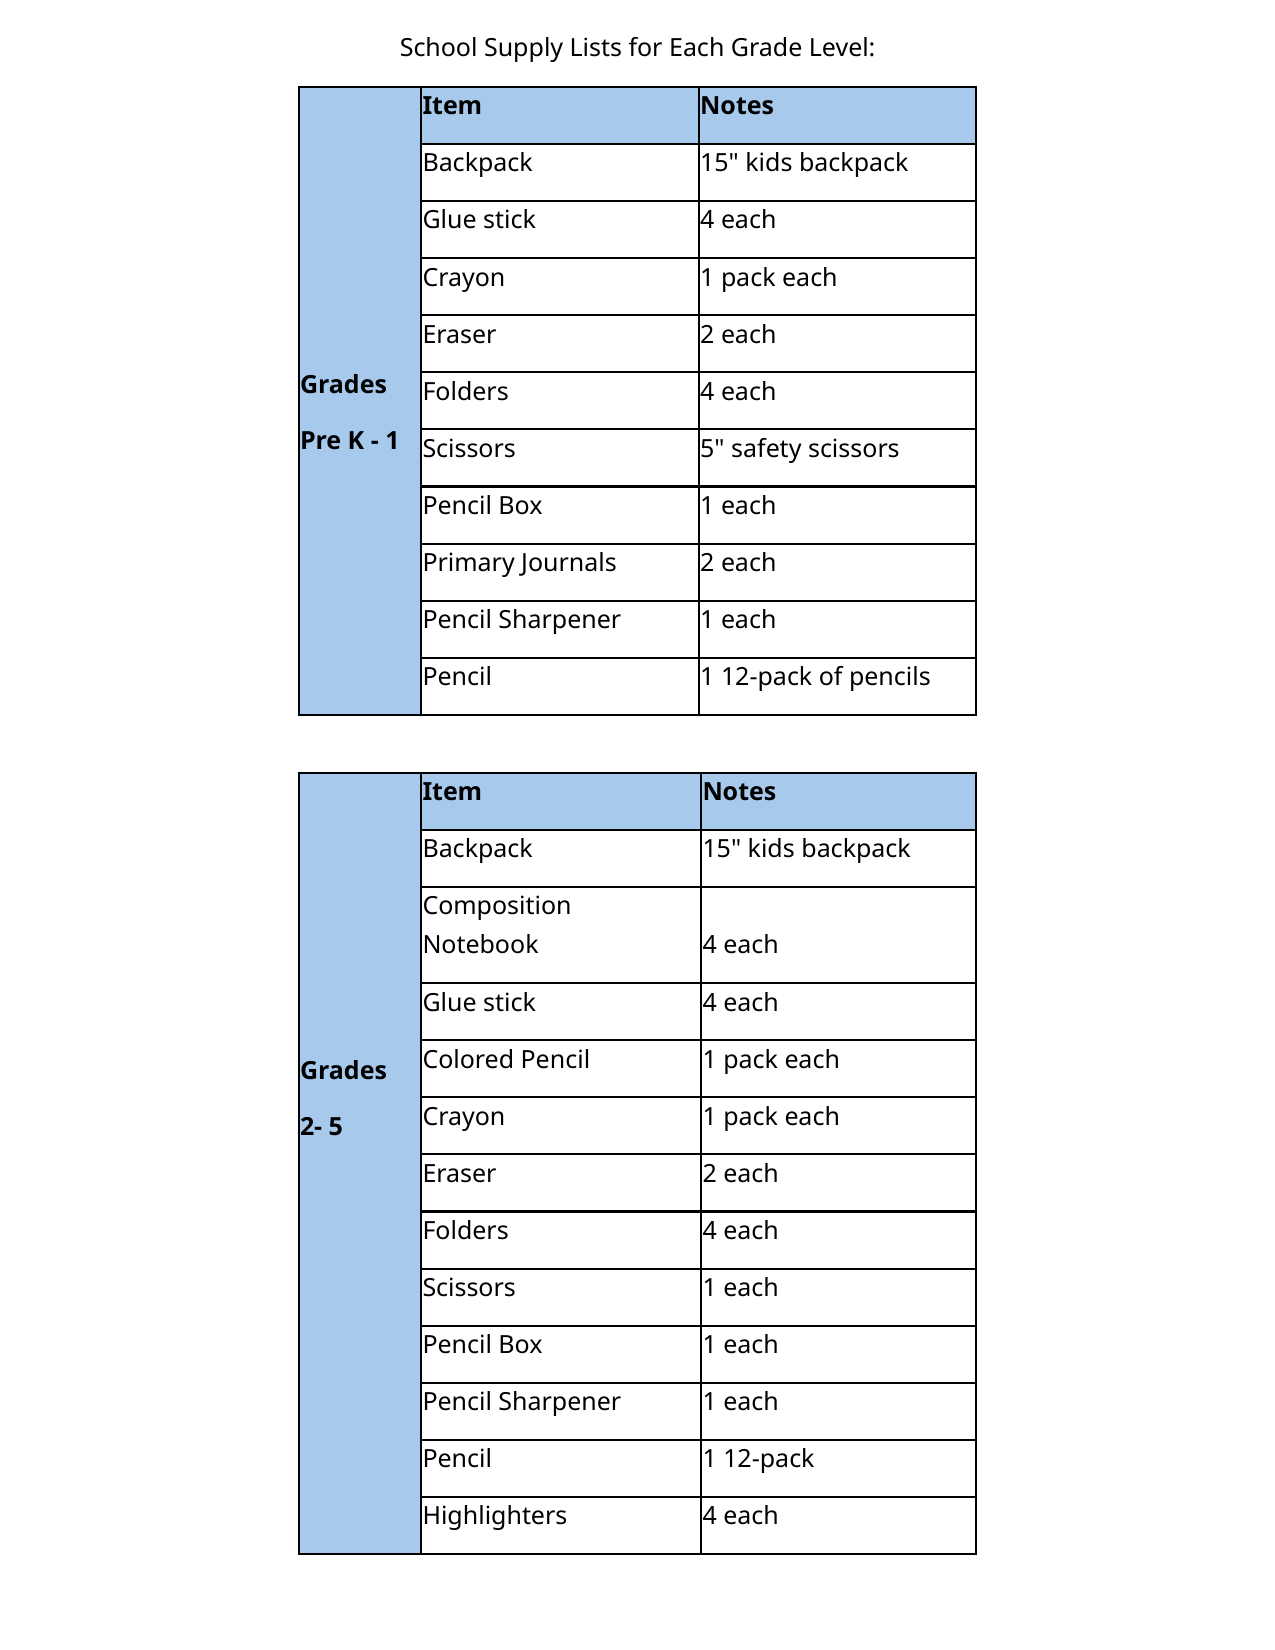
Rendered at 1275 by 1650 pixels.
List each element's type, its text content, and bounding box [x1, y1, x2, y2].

table_cell 1 each [702, 1327, 975, 1382]
table_cell 2 each [700, 545, 975, 599]
table_cell 1 12-pack [702, 1441, 975, 1496]
table_cell 4 each [702, 1498, 975, 1553]
table_cell Backpack [422, 831, 700, 886]
text School Supply Lists for Each Grade Level: [75, 30, 1200, 64]
table_header Item [422, 88, 698, 143]
table_cell Crayon [422, 1098, 700, 1153]
table_cell Glue stick [422, 984, 700, 1039]
table_cell 4 each [702, 1213, 975, 1267]
table_cell 5" safety scissors [700, 430, 975, 485]
table_header Notes [700, 88, 975, 143]
table_cell 1 pack each [702, 1041, 975, 1096]
table_cell Crayon [422, 259, 698, 314]
table_cell 1 pack each [702, 1098, 975, 1153]
table_cell 4 each [700, 202, 975, 257]
table_header Grades 2- 5 [300, 774, 420, 1553]
table_cell Composition Notebook [422, 888, 700, 982]
table_cell Pencil [422, 1441, 700, 1496]
table_cell Backpack [422, 145, 698, 200]
table_cell 1 each [700, 488, 975, 542]
table_cell Pencil Sharpener [422, 1384, 700, 1439]
table_cell 1 each [702, 1270, 975, 1324]
table_cell Pencil Sharpener [422, 602, 698, 657]
table_cell 2 each [700, 316, 975, 371]
table_cell Pencil Box [422, 1327, 700, 1382]
table_cell 2 each [702, 1155, 975, 1210]
table_cell Scissors [422, 430, 698, 485]
table_cell 1 pack each [700, 259, 975, 314]
table_cell Pencil [422, 659, 698, 714]
table_cell Eraser [422, 316, 698, 371]
table_cell Highlighters [422, 1498, 700, 1553]
table_header Grades Pre K - 1 [300, 88, 420, 714]
table_cell 15" kids backpack [700, 145, 975, 200]
table_cell 4 each [700, 373, 975, 428]
table_cell 1 each [700, 602, 975, 657]
table_header Item [422, 774, 700, 829]
table_cell Scissors [422, 1270, 700, 1324]
table_cell 1 12-pack of pencils [700, 659, 975, 714]
table_cell 4 each [702, 888, 975, 982]
table_header Notes [702, 774, 975, 829]
table_cell Eraser [422, 1155, 700, 1210]
table_cell Folders [422, 1213, 700, 1267]
table_cell Pencil Box [422, 488, 698, 542]
table_cell Folders [422, 373, 698, 428]
table_cell Glue stick [422, 202, 698, 257]
table_cell 15" kids backpack [702, 831, 975, 886]
table_cell Primary Journals [422, 545, 698, 599]
table_cell Colored Pencil [422, 1041, 700, 1096]
table_cell 1 each [702, 1384, 975, 1439]
table_cell 4 each [702, 984, 975, 1039]
